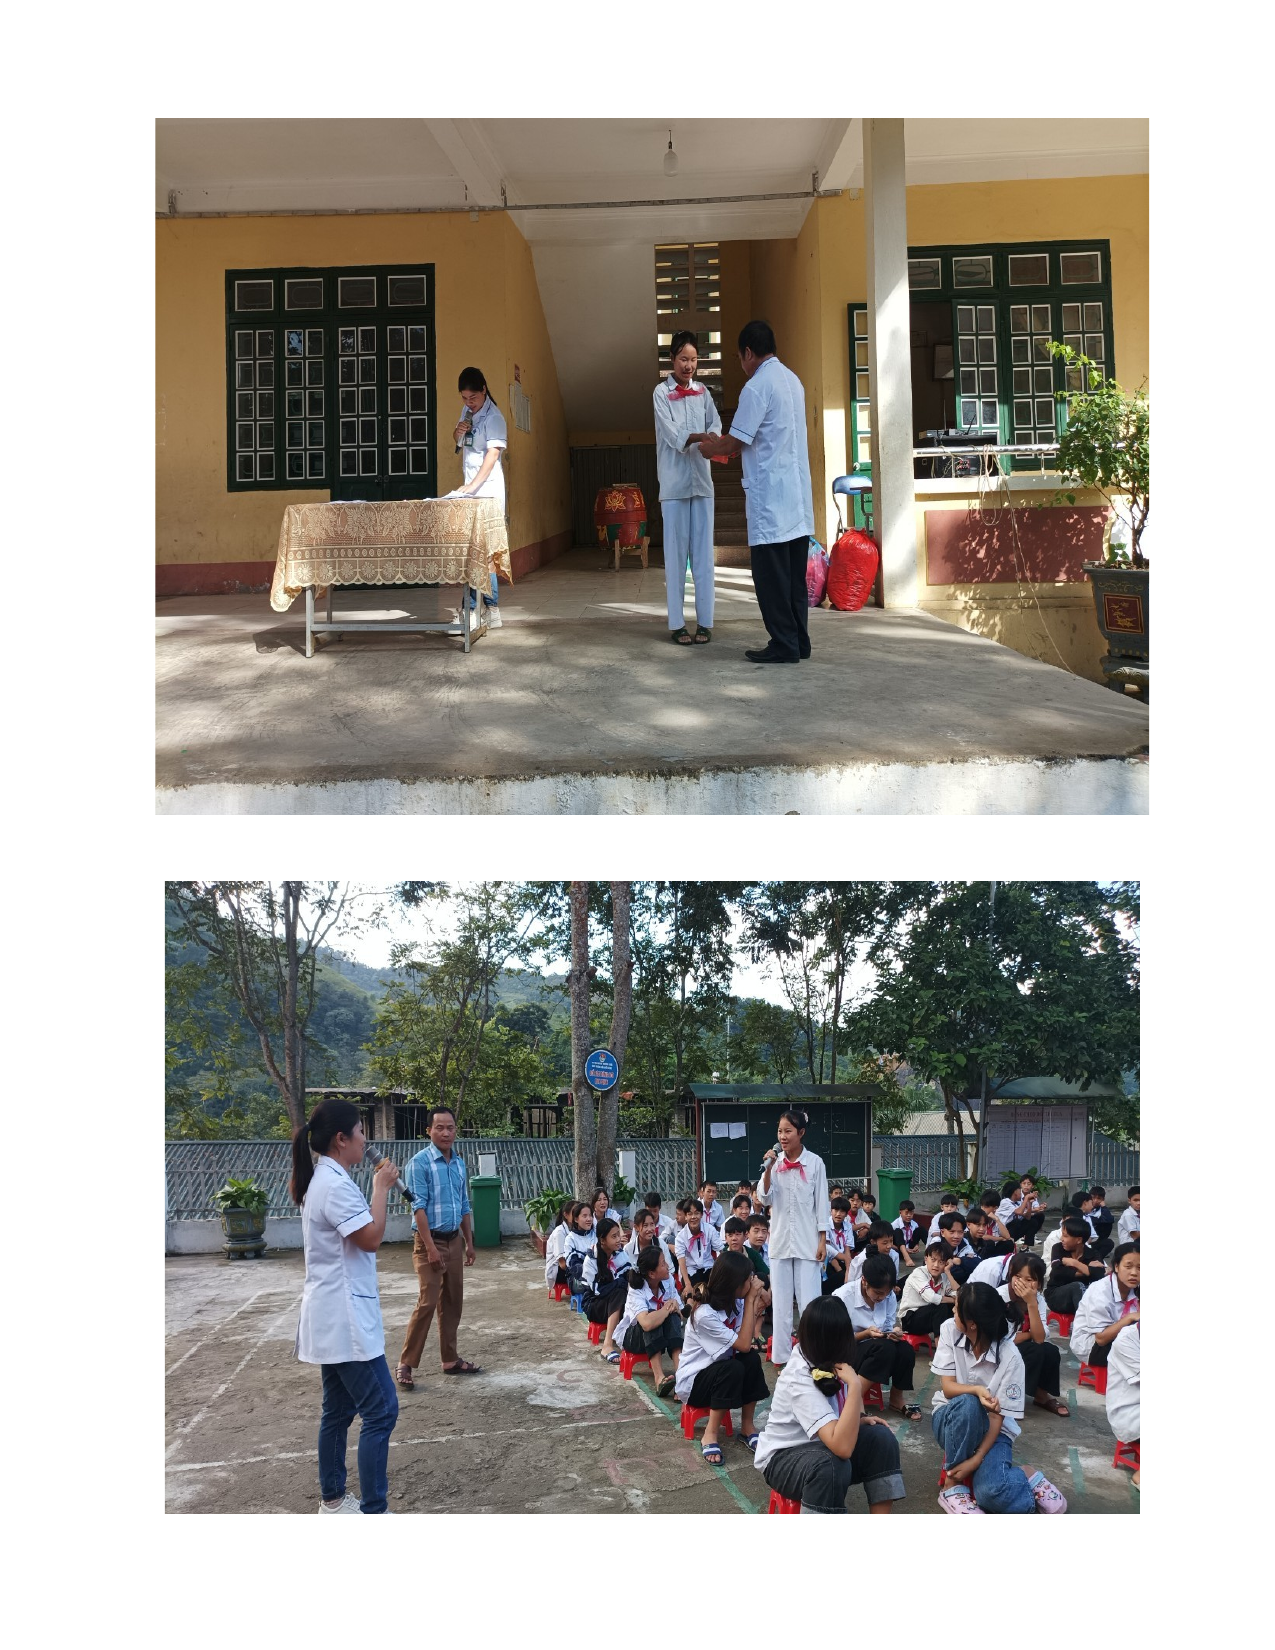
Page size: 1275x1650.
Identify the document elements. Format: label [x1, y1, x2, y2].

picture [164, 881, 1140, 1514]
picture [155, 118, 1150, 815]
